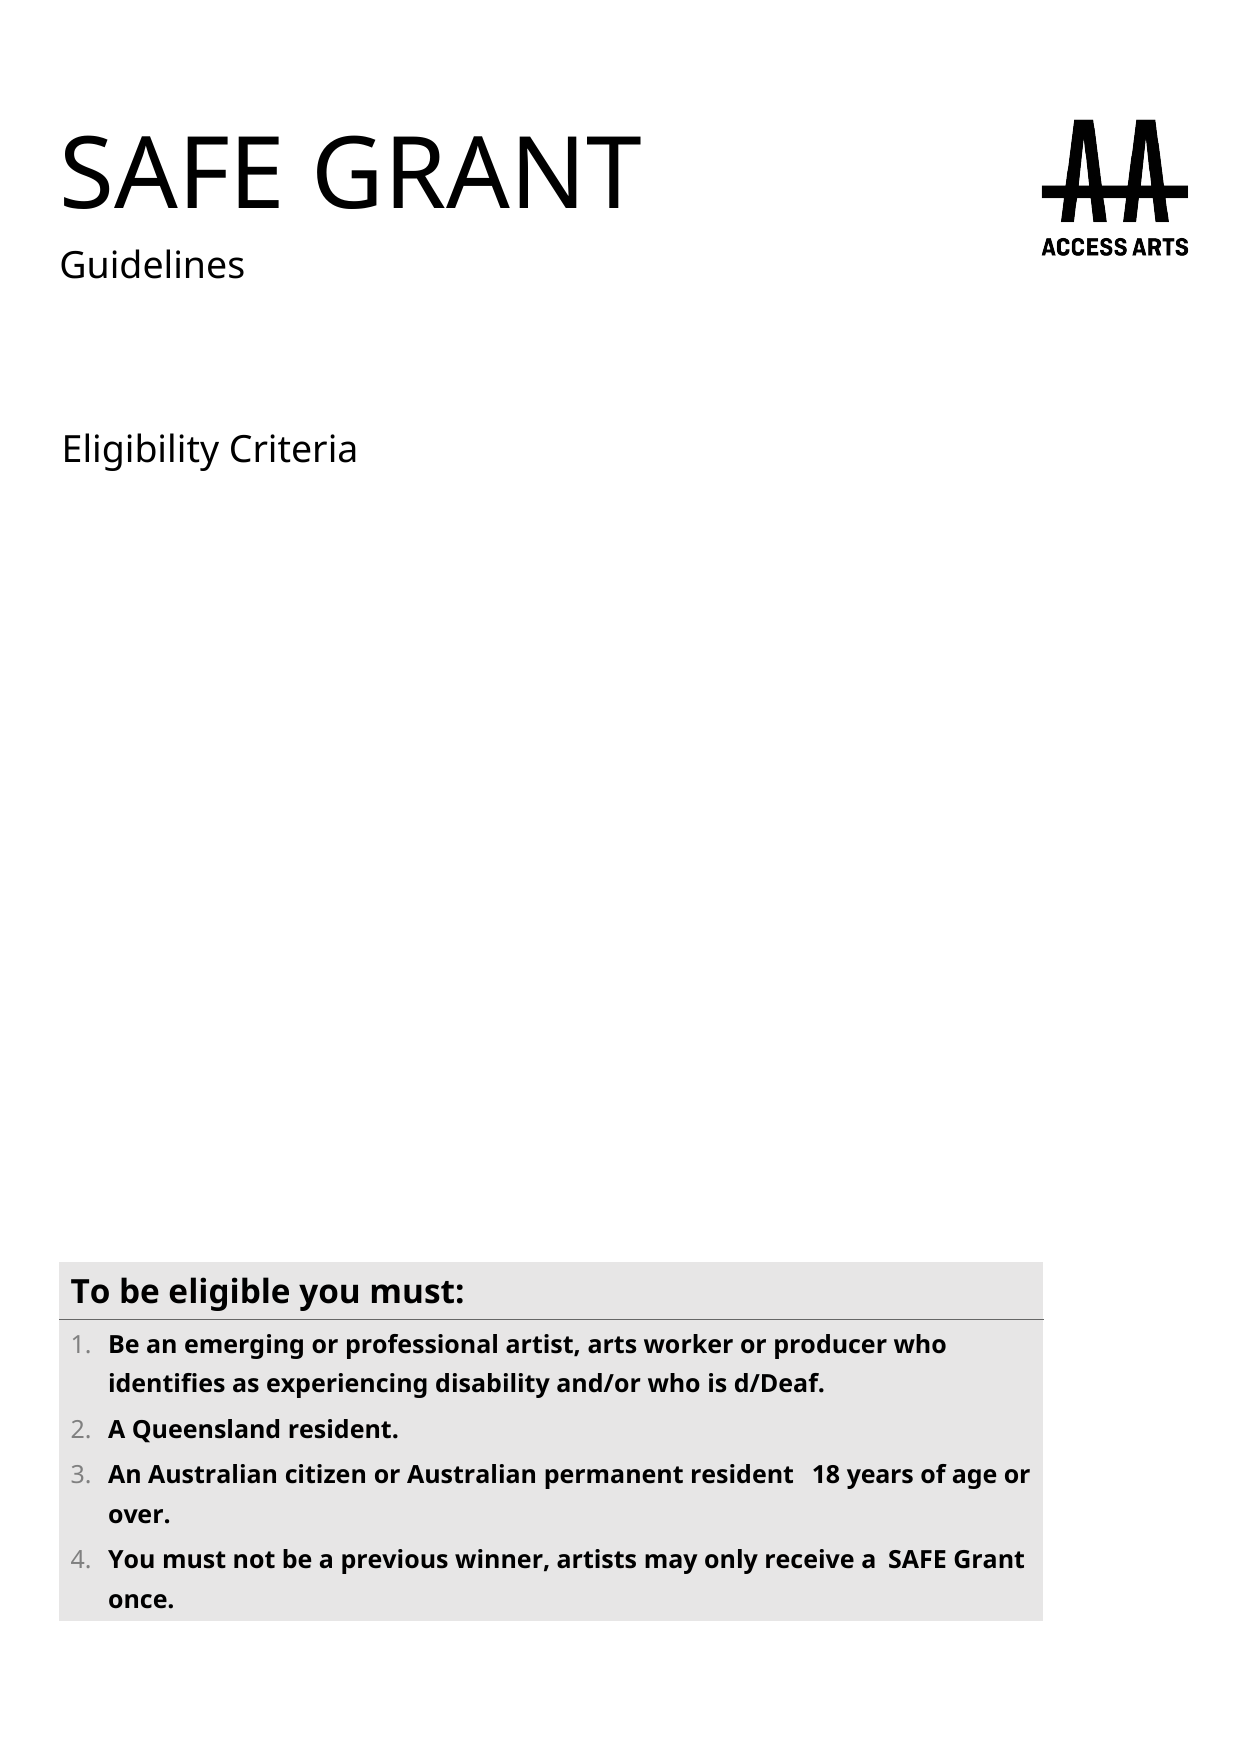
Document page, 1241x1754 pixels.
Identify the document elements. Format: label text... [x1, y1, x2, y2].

picture [1032, 110, 1194, 262]
table_cell An Australian citizen or Australian permanent resident 18 years of age or over. [59, 1451, 1043, 1536]
table_cell You must not be a previous winner, artists may only receive a SAFE Grant once. [59, 1536, 1043, 1621]
table_cell A Queensland resident. [59, 1405, 1043, 1451]
table_cell Be an emerging or professional artist, arts worker or producer who identifies as experiencing disability and/or who is d/Deaf. [59, 1320, 1043, 1405]
subtitle Eligibility Criteria [61, 422, 1181, 473]
table_header To be eligible you must: [59, 1262, 1043, 1319]
